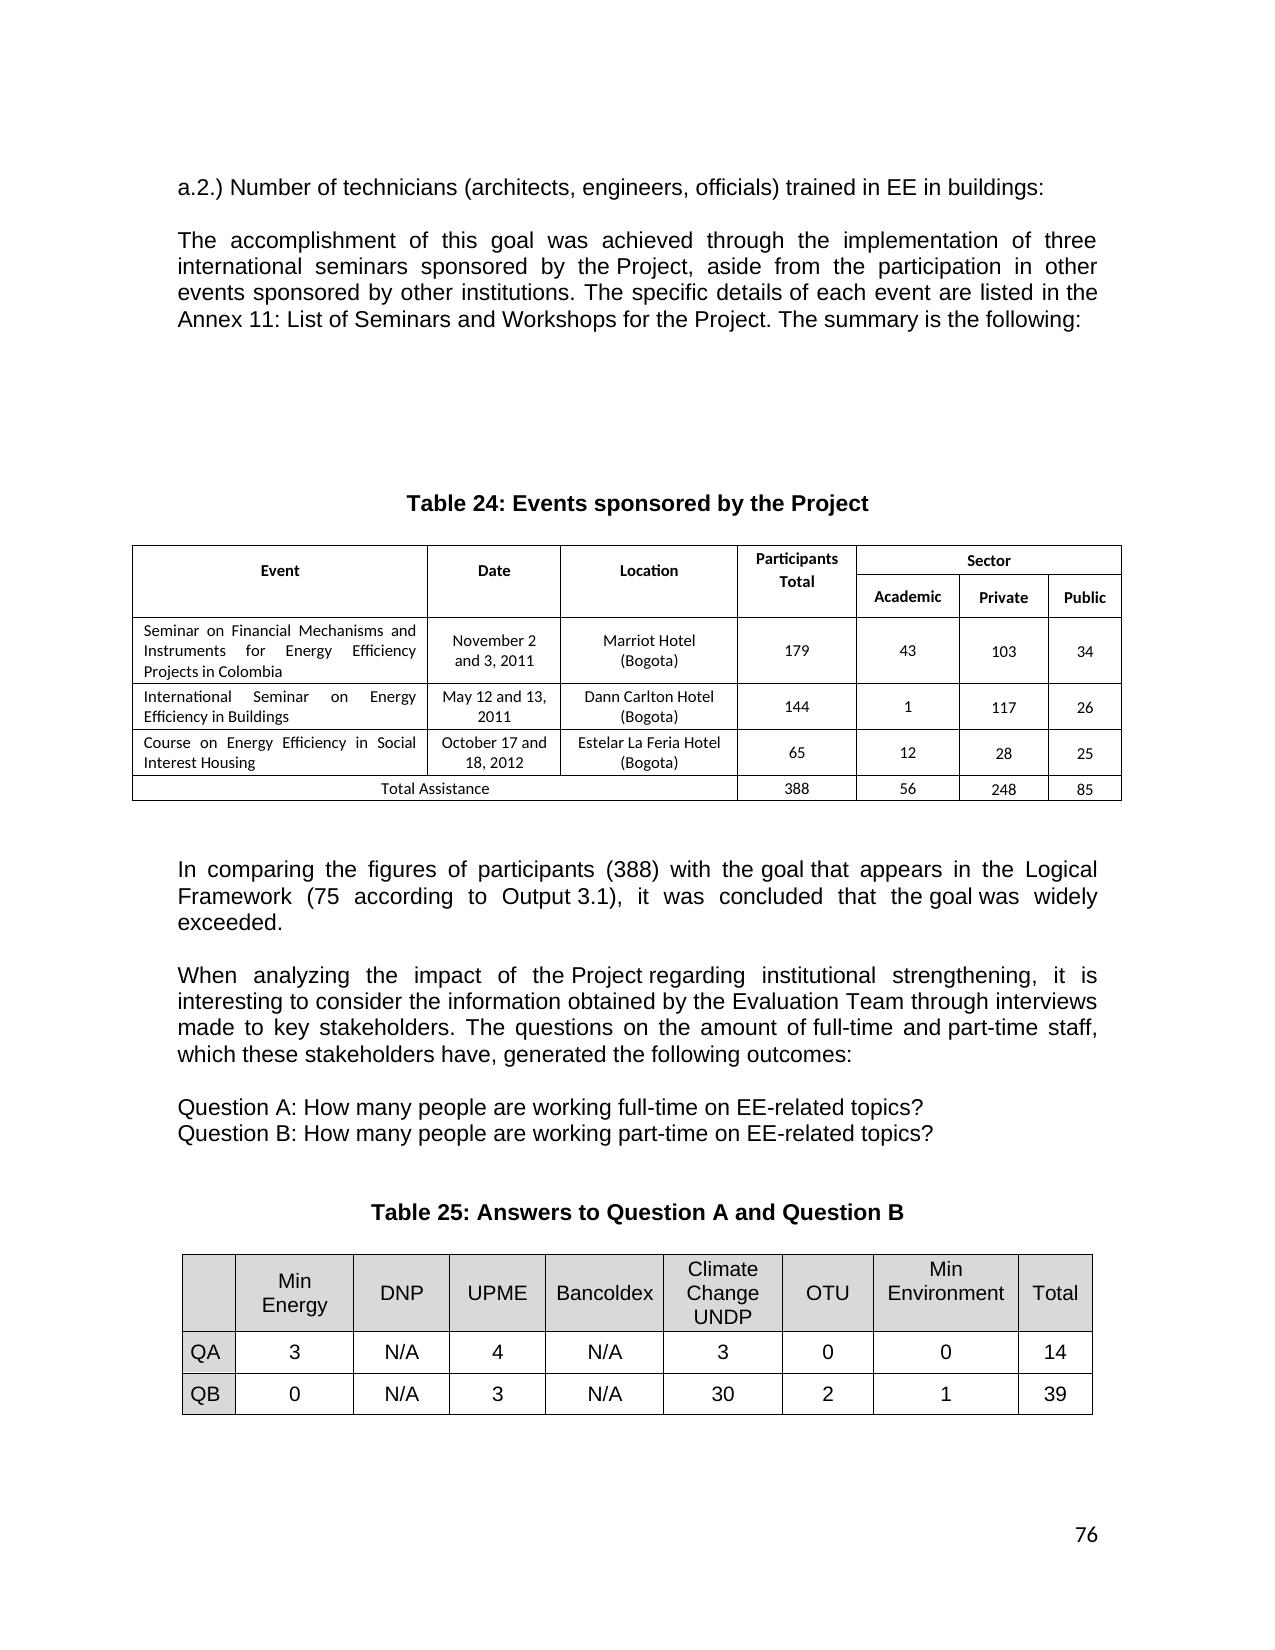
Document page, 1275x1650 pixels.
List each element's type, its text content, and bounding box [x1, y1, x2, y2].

table_cell 4 [450, 1332, 545, 1372]
table_cell 39 [1019, 1374, 1092, 1414]
text Question B: How many people are working part-time on EE-related topics? [177, 1120, 1098, 1146]
table_header DNP [354, 1255, 449, 1331]
table_cell N/A [354, 1332, 449, 1372]
table_cell N/A [546, 1332, 663, 1372]
table_header Min Energy [236, 1255, 353, 1331]
table_header Participants Total [738, 546, 856, 617]
text When analyzing the impact of the Project regarding institutional strengthening, it is interesting to consider the information obtained by the Evaluation Team through interviews made to key stakeholders. The questions on the amount of full-time and part-time staff, which these stakeholders have, generated the following outcomes: [177, 962, 1098, 1067]
table_header Sector [857, 546, 1121, 574]
table_header Bancoldex [546, 1255, 663, 1331]
table_cell May 12 and 13, 2011 [428, 684, 560, 729]
table_cell 179 [738, 618, 856, 683]
table_cell 103 [960, 618, 1048, 683]
table_cell Academic [857, 575, 959, 617]
table_cell Total Assistance [133, 776, 737, 800]
table_cell 388 [738, 776, 856, 800]
table_cell 25 [1049, 730, 1121, 775]
table_cell 0 [236, 1374, 353, 1414]
table_cell Course on Energy Efficiency in Social Interest Housing [133, 730, 427, 775]
text Table 24: Events sponsored by the Project [177, 490, 1098, 517]
table_cell QA [183, 1332, 235, 1372]
table_cell 1 [874, 1374, 1018, 1414]
table_cell Seminar on Financial Mechanisms and Instruments for Energy Efficiency Projects in Colombia [133, 618, 427, 683]
table_cell 85 [1049, 776, 1121, 800]
table_cell October 17 and 18, 2012 [428, 730, 560, 775]
table_cell QB [183, 1374, 235, 1414]
table_header Total [1019, 1255, 1092, 1331]
table_cell 3 [236, 1332, 353, 1372]
table_header Min Environment [874, 1255, 1018, 1331]
table_cell 3 [664, 1332, 782, 1372]
text Table 25: Answers to Question A and Question B [177, 1199, 1098, 1225]
table_header UPME [450, 1255, 545, 1331]
table_header Climate Change UNDP [664, 1255, 782, 1331]
table_cell Estelar La Feria Hotel (Bogota) [561, 730, 737, 775]
table_header [183, 1255, 235, 1331]
table_cell 2 [783, 1374, 873, 1414]
table_cell 43 [857, 618, 959, 683]
table_header Location [561, 546, 737, 617]
table_cell 56 [857, 776, 959, 800]
table_cell 0 [783, 1332, 873, 1372]
table_header OTU [783, 1255, 873, 1331]
table_cell 30 [664, 1374, 782, 1414]
table_cell 26 [1049, 684, 1121, 729]
table_header Event [133, 546, 427, 617]
table_cell International Seminar on Energy Efficiency in Buildings [133, 684, 427, 729]
table_cell 34 [1049, 618, 1121, 683]
table_header Date [428, 546, 560, 617]
table_cell N/A [354, 1374, 449, 1414]
table_cell 14 [1019, 1332, 1092, 1372]
table_cell 117 [960, 684, 1048, 729]
table_cell 1 [857, 684, 959, 729]
table_cell Marriot Hotel (Bogota) [561, 618, 737, 683]
text a.2.) Number of technicians (architects, engineers, officials) trained in EE in buildings: [177, 174, 1098, 200]
table_cell November 2 and 3, 2011 [428, 618, 560, 683]
text The accomplishment of this goal was achieved through the implementation of three international seminars sponsored by the Project, aside from the participation in other events sponsored by other institutions. The specific details of each event are listed in the Annex 11: List of Seminars and Workshops for the Project. The summary is the following: [177, 227, 1098, 332]
table_cell Private [960, 575, 1048, 617]
table_cell 28 [960, 730, 1048, 775]
table_cell N/A [546, 1374, 663, 1414]
table_cell 12 [857, 730, 959, 775]
text In comparing the figures of participants (388) with the goal that appears in the Logical Framework (75 according to Output 3.1), it was concluded that the goal was widely exceeded. [177, 856, 1098, 935]
table_cell 248 [960, 776, 1048, 800]
table_cell 144 [738, 684, 856, 729]
table_cell 3 [450, 1374, 545, 1414]
table_cell Dann Carlton Hotel (Bogota) [561, 684, 737, 729]
table_cell 65 [738, 730, 856, 775]
table_cell 0 [874, 1332, 1018, 1372]
table_cell Public [1049, 575, 1121, 617]
text Question A: How many people are working full-time on EE-related topics? [177, 1093, 1098, 1120]
